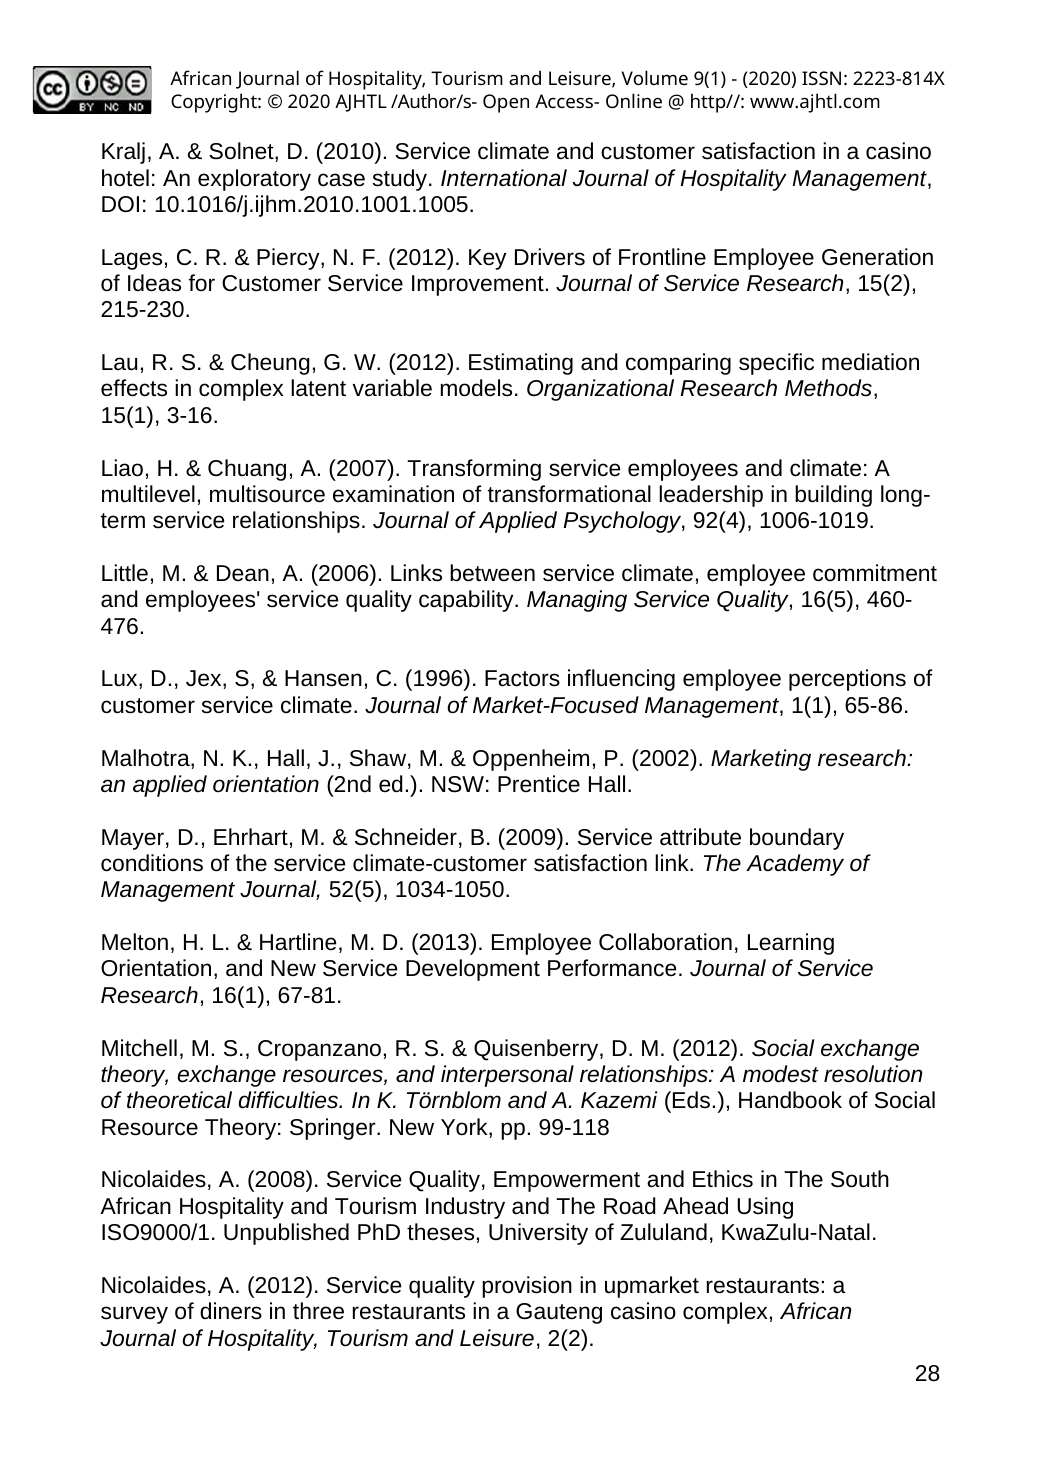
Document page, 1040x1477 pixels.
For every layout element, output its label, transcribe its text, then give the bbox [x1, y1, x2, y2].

text Little, M. & Dean, A. (2006). Links between service climate, employee commitment and employees' service quality capability. Managing Service Quality, 16(5), 460- 476. [100, 560, 939, 639]
text Nicolaides, A. (2008). Service Quality, Empowerment and Ethics in The South African Hospitality and Tourism Industry and The Road Ahead Using ISO9000/1. Unpublished PhD theses, University of Zululand, KwaZulu-Natal. [100, 1166, 898, 1246]
text Lux, D., Jex, S, & Hansen, C. (1996). Factors influencing employee perceptions of customer service climate. Journal of Market-Focused Management, 1(1), 65-86. [100, 665, 934, 718]
text Malhotra, N. K., Hall, J., Shaw, M. & Oppenheim, P. (2002). Marketing research: an applied orientation (2nd ed.). NSW: Prentice Hall. [100, 744, 915, 797]
text Kralj, A. & Solnet, D. (2010). Service climate and customer satisfaction in a casino hotel: An exploratory case study. International Journal of Hospitality Management, DOI: 10.1016/j.ijhm.2010.1001.1005. [100, 138, 932, 217]
text Mitchell, M. S., Cropanzano, R. S. & Quisenberry, D. M. (2012). Social exchange theory, exchange resources, and interpersonal relationships: A modest resolution of theoretical difficulties. In K. Törnblom and A. Kazemi (Eds.), Handbook of Social Resource Theory: Springer. New York, pp. 99-118 [100, 1035, 938, 1140]
picture [32, 66, 152, 114]
text Lau, R. S. & Cheung, G. W. (2012). Estimating and comparing specific mediation effects in complex latent variable models. Organizational Research Methods, 15(1), 3-16. [100, 349, 923, 428]
text Mayer, D., Ehrhart, M. & Schneider, B. (2009). Service attribute boundary conditions of the service climate-customer satisfaction link. The Academy of Management Journal, 52(5), 1034-1050. [100, 824, 870, 903]
text Liao, H. & Chuang, A. (2007). Transforming service employees and climate: A multilevel, multisource examination of transformational leadership in building long- term service relationships. Journal of Applied Psychology, 92(4), 1006-1019. [100, 454, 933, 534]
text Lages, C. R. & Piercy, N. F. (2012). Key Drivers of Frontline Employee Generation of Ideas for Customer Service Improvement. Journal of Service Research, 15(2), 215-230. [100, 244, 935, 323]
text Melton, H. L. & Hartline, M. D. (2013). Employee Collaboration, Learning Orientation, and New Service Development Performance. Journal of Service Research, 16(1), 67-81. [100, 929, 876, 1008]
text Nicolaides, A. (2012). Service quality provision in upmarket restaurants: a survey of diners in three restaurants in a Gauteng casino complex, African Journal of Hospitality, Tourism and Leisure, 2(2). [100, 1272, 898, 1351]
